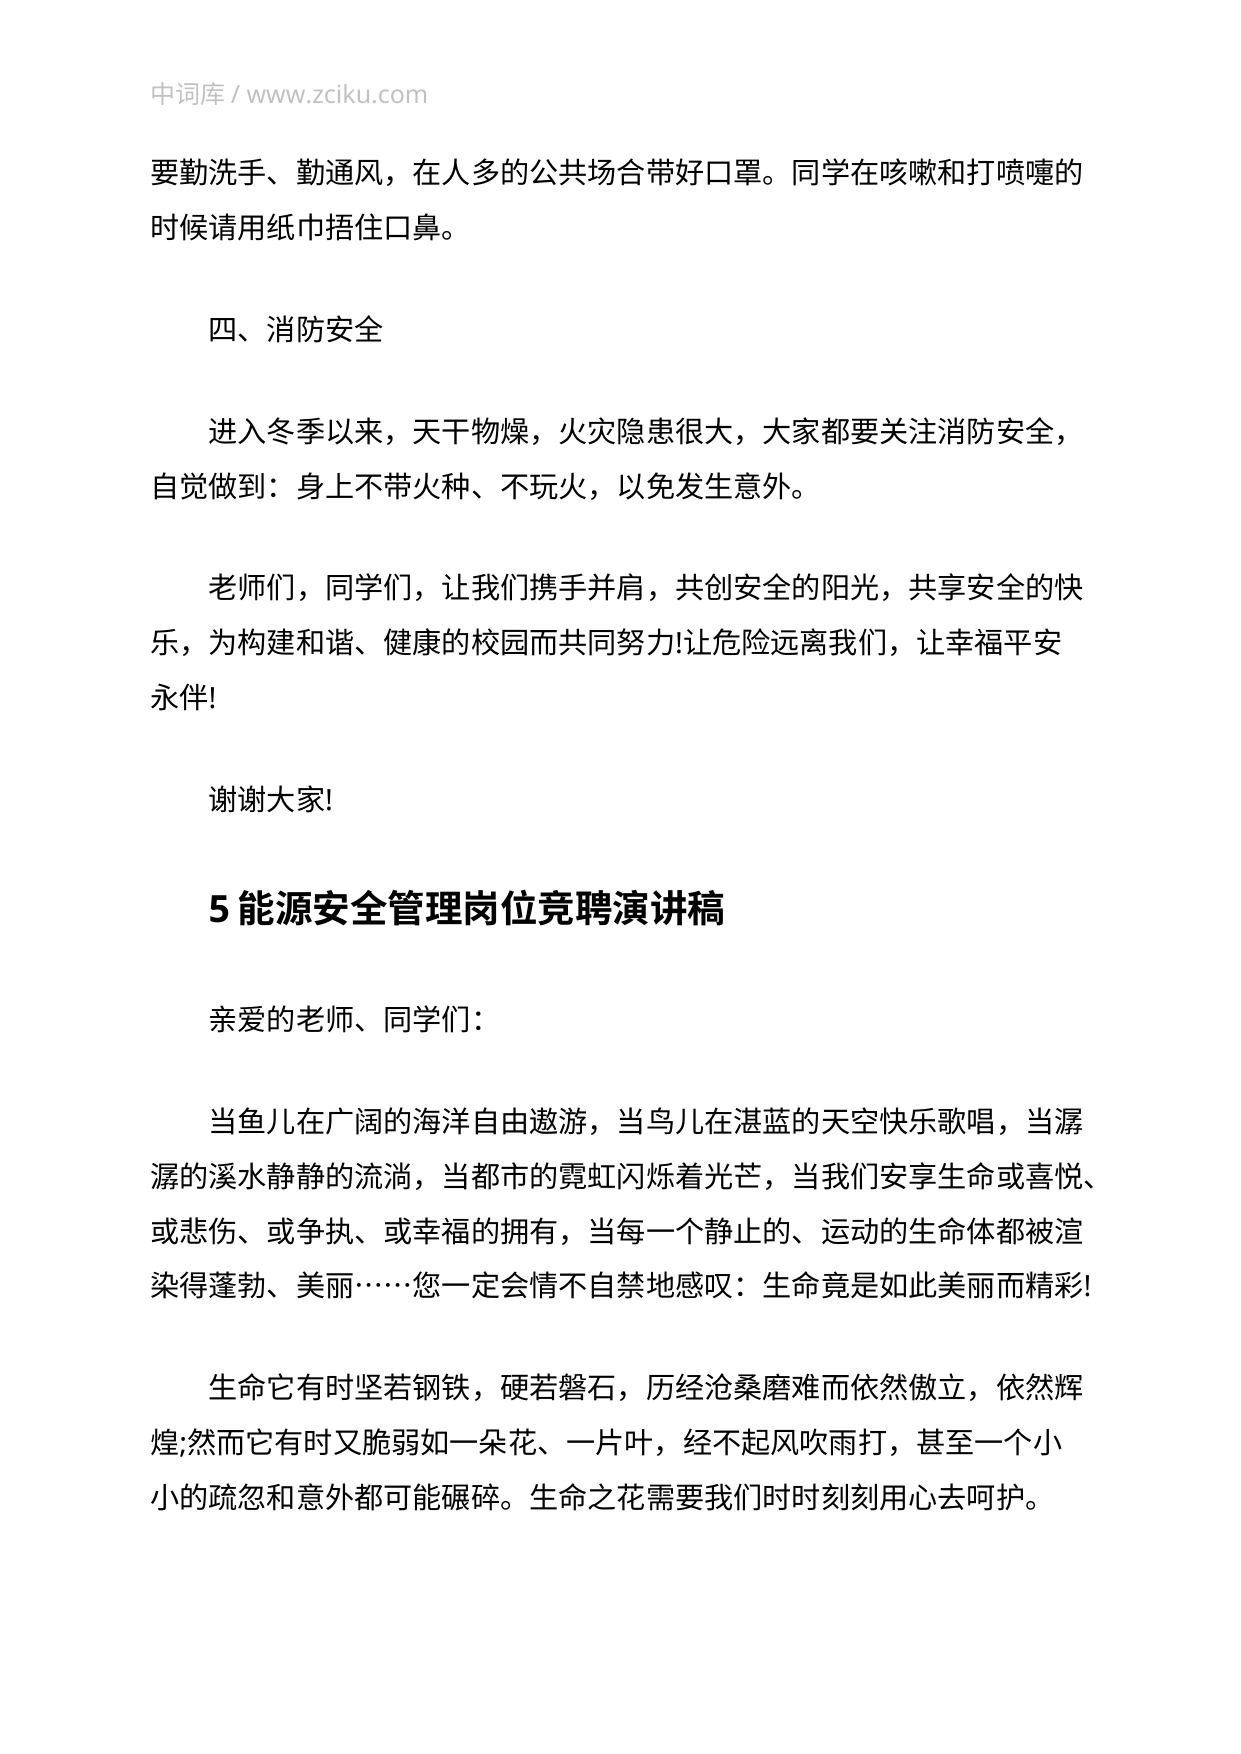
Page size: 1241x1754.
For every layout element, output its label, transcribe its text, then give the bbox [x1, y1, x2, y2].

text 5能源安全管理岗位竞聘演讲稿 [150, 879, 1090, 933]
text 四、消防安全 [150, 307, 1090, 349]
text 老师们，同学们，让我们携手并肩，共创安全的阳光，共享安全的快乐，为构建和谐、健康的校园而共同努力!让危险远离我们，让幸福平安永伴! [150, 565, 1090, 717]
text 当鱼儿在广阔的海洋自由遨游，当鸟儿在湛蓝的天空快乐歌唱，当潺潺的溪水静静的流淌，当都市的霓虹闪烁着光芒，当我们安享生命或喜悦、或悲伤、或争执、或幸福的拥有，当每一个静止的、运动的生命体都被渲染得蓬勃、美丽……您一定会情不自禁地感叹：生命竟是如此美丽而精彩! [150, 1098, 1090, 1305]
text 进入冬季以来，天干物燥，火灾隐患很大，大家都要关注消防安全，自觉做到：身上不带火种、不玩火，以免发生意外。 [150, 408, 1090, 506]
text 谢谢大家! [150, 777, 1090, 819]
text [150, 150, 1090, 247]
text 亲爱的老师、同学们： [150, 997, 1090, 1039]
text 生命它有时坚若钢铁，硬若磐石，历经沧桑磨难而依然傲立，依然辉煌;然而它有时又脆弱如一朵花、一片叶，经不起风吹雨打，甚至一个小小的疏忽和意外都可能碾碎。生命之花需要我们时时刻刻用心去呵护。 [150, 1365, 1090, 1517]
